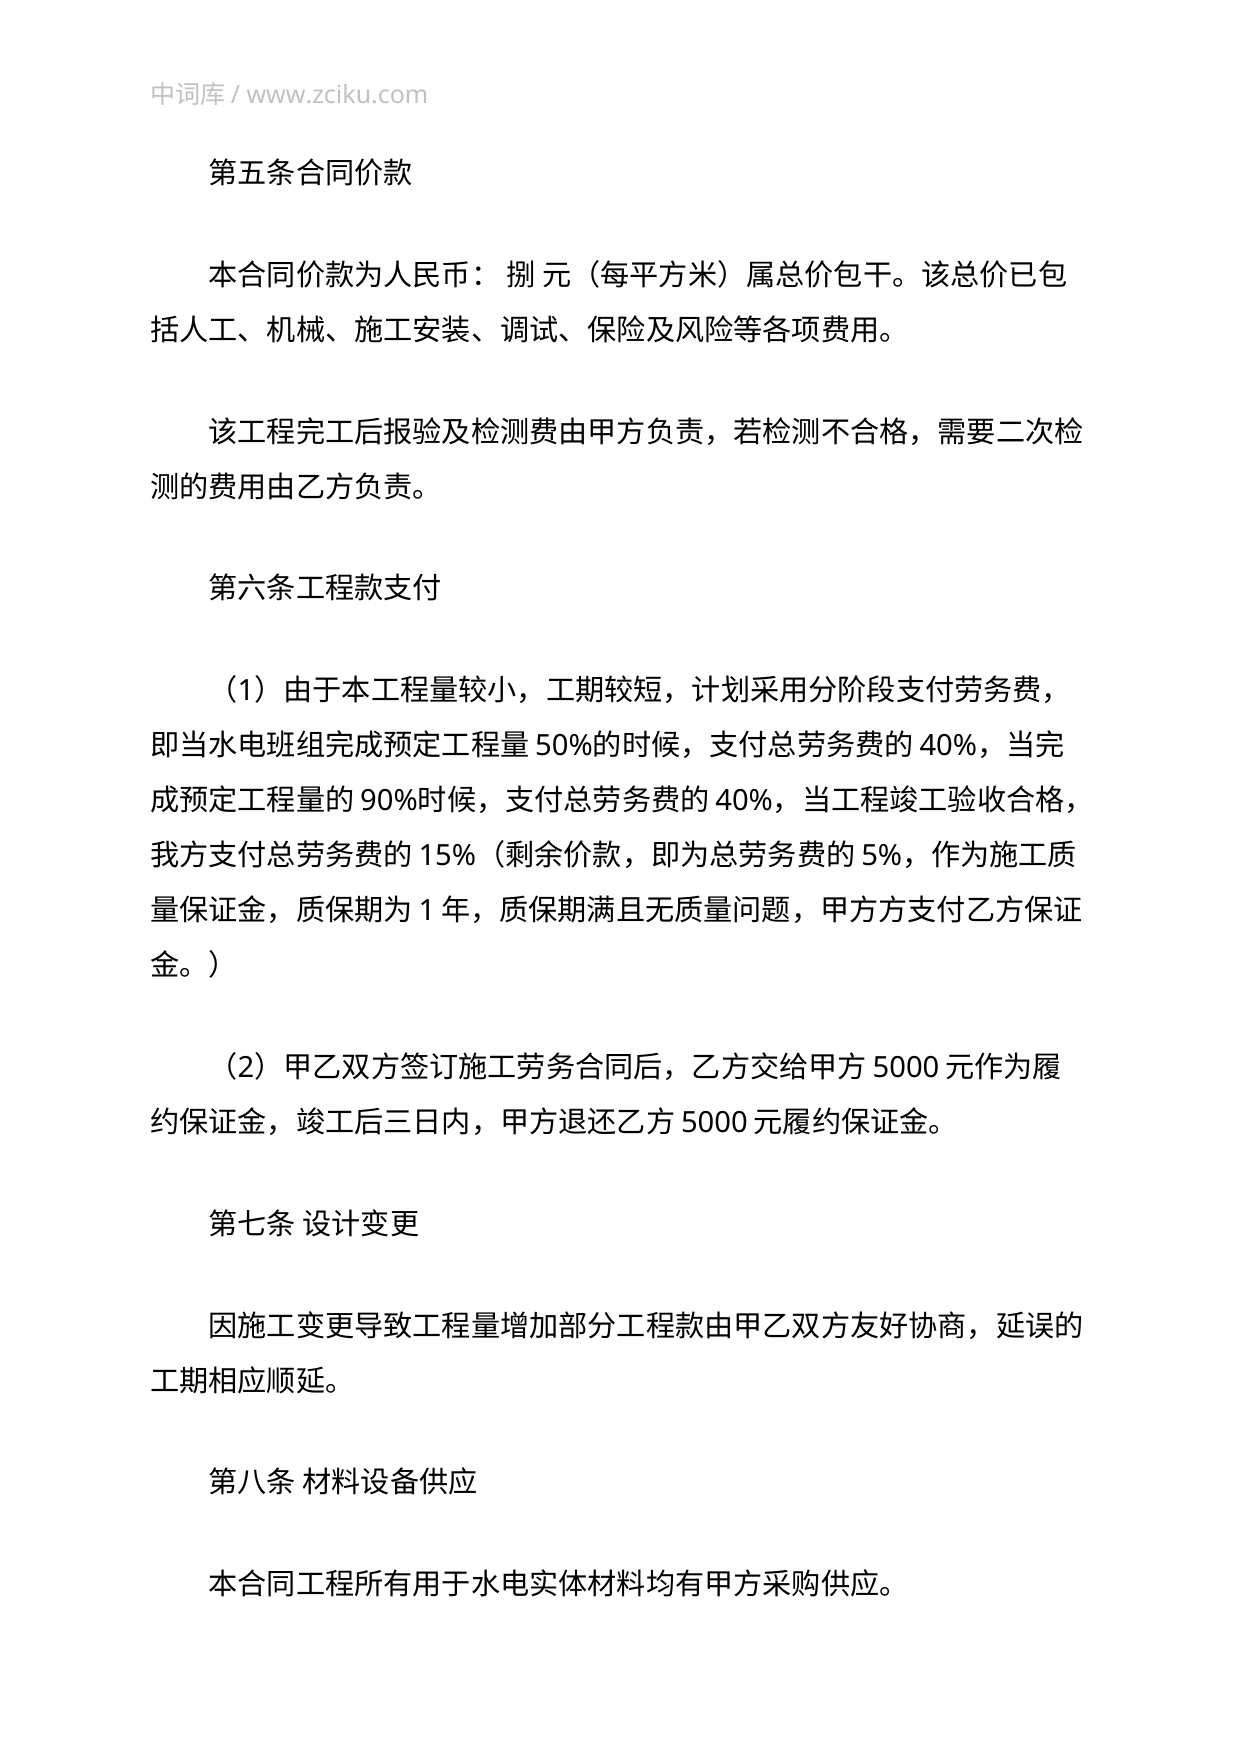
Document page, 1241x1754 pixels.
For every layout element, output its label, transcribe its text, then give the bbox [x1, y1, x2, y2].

text 第八条 材料设备供应 [150, 1459, 1090, 1501]
text （2）甲乙双方签订施工劳务合同后，乙方交给甲方5000元作为履约保证金，竣工后三日内，甲方退还乙方5000元履约保证金。 [150, 1044, 1090, 1141]
text 本合同价款为人民币： 捌 元（每平方米）属总价包干。该总价已包括人工、机械、施工安装、调试、保险及风险等各项费用。 [150, 252, 1090, 349]
text 第五条合同价款 [150, 150, 1090, 192]
text 本合同工程所有用于水电实体材料均有甲方采购供应。 [150, 1561, 1090, 1603]
text 因施工变更导致工程量增加部分工程款由甲乙双方友好协商，延误的工期相应顺延。 [150, 1302, 1090, 1399]
text 第七条 设计变更 [150, 1201, 1090, 1243]
text 该工程完工后报验及检测费由甲方负责，若检测不合格，需要二次检测的费用由乙方负责。 [150, 408, 1090, 506]
text （1）由于本工程量较小，工期较短，计划采用分阶段支付劳务费，即当水电班组完成预定工程量50%的时候，支付总劳务费的40%，当完成预定工程量的90%时候，支付总劳务费的40%，当工程竣工验收合格，我方支付总劳务费的15%（剩余价款，即为总劳务费的5%，作为施工质量保证金，质保期为1年，质保期满且无质量问题，甲方方支付乙方保证金。） [150, 667, 1090, 984]
text 第六条工程款支付 [150, 565, 1090, 607]
